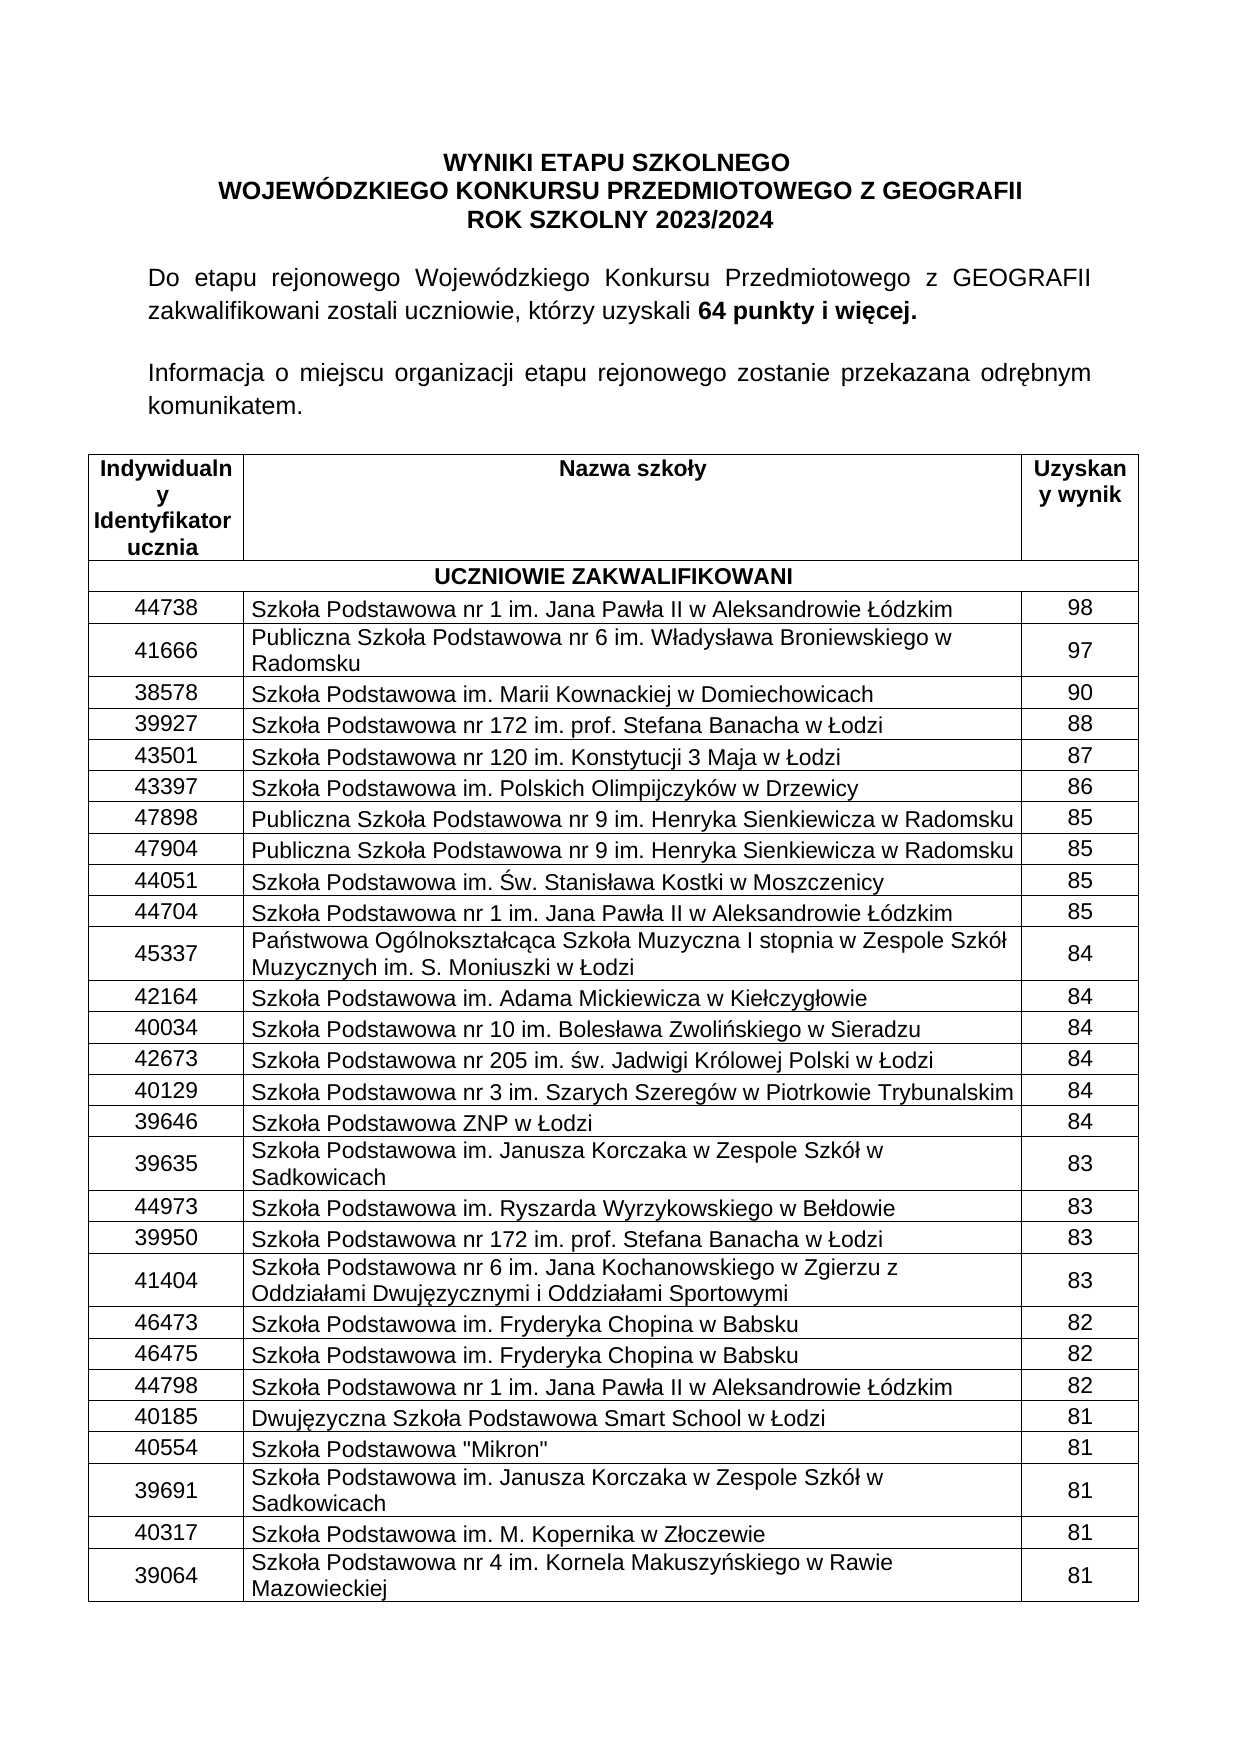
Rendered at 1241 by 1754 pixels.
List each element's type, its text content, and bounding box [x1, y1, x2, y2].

table_cell 42164 [89, 981, 243, 1011]
table_cell 39927 [89, 709, 243, 739]
table_cell Szkoła Podstawowa im. Janusza Korczaka w Zespole Szkół w Sadkowicach [244, 1137, 1021, 1190]
table_cell Szkoła Podstawowa nr 3 im. Szarych Szeregów w Piotrkowie Trybunalskim [244, 1075, 1021, 1105]
table_cell 40185 [89, 1401, 243, 1431]
table_cell 87 [1022, 740, 1138, 770]
table_cell 84 [1022, 1012, 1138, 1042]
table_cell 81 [1022, 1401, 1138, 1431]
table_cell 39635 [89, 1137, 243, 1190]
table_cell 39691 [89, 1464, 243, 1516]
table_cell Szkoła Podstawowa nr 172 im. prof. Stefana Banacha w Łodzi [244, 709, 1021, 739]
table_cell 83 [1022, 1222, 1138, 1252]
table_cell 82 [1022, 1339, 1138, 1369]
table_cell Dwujęzyczna Szkoła Podstawowa Smart School w Łodzi [244, 1401, 1021, 1431]
table_cell Szkoła Podstawowa im. Marii Kownackiej w Domiechowicach [244, 677, 1021, 707]
table_cell Szkoła Podstawowa nr 10 im. Bolesława Zwolińskiego w Sieradzu [244, 1012, 1021, 1042]
table_cell Szkoła Podstawowa im. Fryderyka Chopina w Babsku [244, 1307, 1021, 1337]
table_cell 81 [1022, 1549, 1138, 1601]
table_cell 81 [1022, 1432, 1138, 1462]
table_cell 85 [1022, 865, 1138, 895]
table_cell 47904 [89, 834, 243, 864]
table_cell 40034 [89, 1012, 243, 1042]
table_cell 84 [1022, 1044, 1138, 1074]
table_cell 82 [1022, 1370, 1138, 1400]
table_cell 41666 [89, 624, 243, 676]
text Informacja o miejscu organizacji etapu rejonowego zostanie przekazana odrębnym komunikatem. [148, 358, 1093, 420]
table_cell 39646 [89, 1106, 243, 1136]
table_cell Szkoła Podstawowa nr 172 im. prof. Stefana Banacha w Łodzi [244, 1222, 1021, 1252]
table_cell 41404 [89, 1254, 243, 1306]
table_cell 46473 [89, 1307, 243, 1337]
table_cell 38578 [89, 677, 243, 707]
table_cell Szkoła Podstawowa im. Adama Mickiewicza w Kiełczygłowie [244, 981, 1021, 1011]
table_cell Szkoła Podstawowa nr 120 im. Konstytucji 3 Maja w Łodzi [244, 740, 1021, 770]
table_cell Szkoła Podstawowa nr 1 im. Jana Pawła II w Aleksandrowie Łódzkim [244, 592, 1021, 622]
table_header Nazwa szkoły [244, 455, 1021, 560]
table_cell 84 [1022, 1075, 1138, 1105]
table_cell Szkoła Podstawowa im. Polskich Olimpijczyków w Drzewicy [244, 771, 1021, 801]
table_cell Państwowa Ogólnokształcąca Szkoła Muzyczna I stopnia w Zespole Szkół Muzycznych im. S. Moniuszki w Łodzi [244, 927, 1021, 980]
table_cell 40317 [89, 1517, 243, 1547]
table_cell 82 [1022, 1307, 1138, 1337]
subtitle WYNIKI ETAPU SZKOLNEGO WOJEWÓDZKIEGO KONKURSU PRZEDMIOTOWEGO Z GEOGRAFII [148, 148, 1093, 205]
table_cell Publiczna Szkoła Podstawowa nr 9 im. Henryka Sienkiewicza w Radomsku [244, 802, 1021, 832]
table_cell 84 [1022, 927, 1138, 980]
table_cell 84 [1022, 981, 1138, 1011]
table_cell Szkoła Podstawowa nr 4 im. Kornela Makuszyńskiego w Rawie Mazowieckiej [244, 1549, 1021, 1601]
table_cell Szkoła Podstawowa im. Św. Stanisława Kostki w Moszczenicy [244, 865, 1021, 895]
table_cell 47898 [89, 802, 243, 832]
table_cell Szkoła Podstawowa im. Ryszarda Wyrzykowskiego w Bełdowie [244, 1191, 1021, 1221]
table_cell 81 [1022, 1517, 1138, 1547]
table_cell 85 [1022, 834, 1138, 864]
table_cell 40129 [89, 1075, 243, 1105]
table_cell Szkoła Podstawowa nr 1 im. Jana Pawła II w Aleksandrowie Łódzkim [244, 1370, 1021, 1400]
table_cell Publiczna Szkoła Podstawowa nr 9 im. Henryka Sienkiewicza w Radomsku [244, 834, 1021, 864]
table_cell 44738 [89, 592, 243, 622]
table_cell 85 [1022, 896, 1138, 926]
table_cell Szkoła Podstawowa im. Fryderyka Chopina w Babsku [244, 1339, 1021, 1369]
table_cell Szkoła Podstawowa nr 6 im. Jana Kochanowskiego w Zgierzu z Oddziałami Dwujęzycznymi i Oddziałami Sportowymi [244, 1254, 1021, 1306]
table_cell 88 [1022, 709, 1138, 739]
table_cell Szkoła Podstawowa nr 205 im. św. Jadwigi Królowej Polski w Łodzi [244, 1044, 1021, 1074]
table_cell Szkoła Podstawowa im. Janusza Korczaka w Zespole Szkół w Sadkowicach [244, 1464, 1021, 1516]
table_cell 44798 [89, 1370, 243, 1400]
table_cell 81 [1022, 1464, 1138, 1516]
table_header Indywidualny Identyfikator ucznia [89, 455, 243, 560]
table_cell 83 [1022, 1137, 1138, 1190]
table_cell Szkoła Podstawowa "Mikron" [244, 1432, 1021, 1462]
table_cell Publiczna Szkoła Podstawowa nr 6 im. Władysława Broniewskiego w Radomsku [244, 624, 1021, 676]
table_cell 44051 [89, 865, 243, 895]
table_cell 43397 [89, 771, 243, 801]
table_cell 44973 [89, 1191, 243, 1221]
table_cell 45337 [89, 927, 243, 980]
text Do etapu rejonowego Wojewódzkiego Konkursu Przedmiotowego z GEOGRAFII zakwalifikowani zostali uczniowie, którzy uzyskali 64 punkty i więcej. [148, 263, 1093, 325]
table_cell 46475 [89, 1339, 243, 1369]
table_cell Szkoła Podstawowa ZNP w Łodzi [244, 1106, 1021, 1136]
table_cell Szkoła Podstawowa nr 1 im. Jana Pawła II w Aleksandrowie Łódzkim [244, 896, 1021, 926]
table_cell UCZNIOWIE ZAKWALIFIKOWANI [89, 561, 1138, 591]
table_cell 39950 [89, 1222, 243, 1252]
table_cell 86 [1022, 771, 1138, 801]
table_cell 44704 [89, 896, 243, 926]
subtitle ROK SZKOLNY 2023/2024 [148, 205, 1093, 234]
table_cell 42673 [89, 1044, 243, 1074]
table_cell 39064 [89, 1549, 243, 1601]
table_cell 98 [1022, 592, 1138, 622]
table_cell Szkoła Podstawowa im. M. Kopernika w Złoczewie [244, 1517, 1021, 1547]
table_cell 97 [1022, 624, 1138, 676]
table_cell 84 [1022, 1106, 1138, 1136]
table_cell 43501 [89, 740, 243, 770]
table_cell 85 [1022, 802, 1138, 832]
table_cell 83 [1022, 1254, 1138, 1306]
table_header Uzyskany wynik [1022, 455, 1138, 560]
table_cell 83 [1022, 1191, 1138, 1221]
table_cell 90 [1022, 677, 1138, 707]
table_cell 40554 [89, 1432, 243, 1462]
